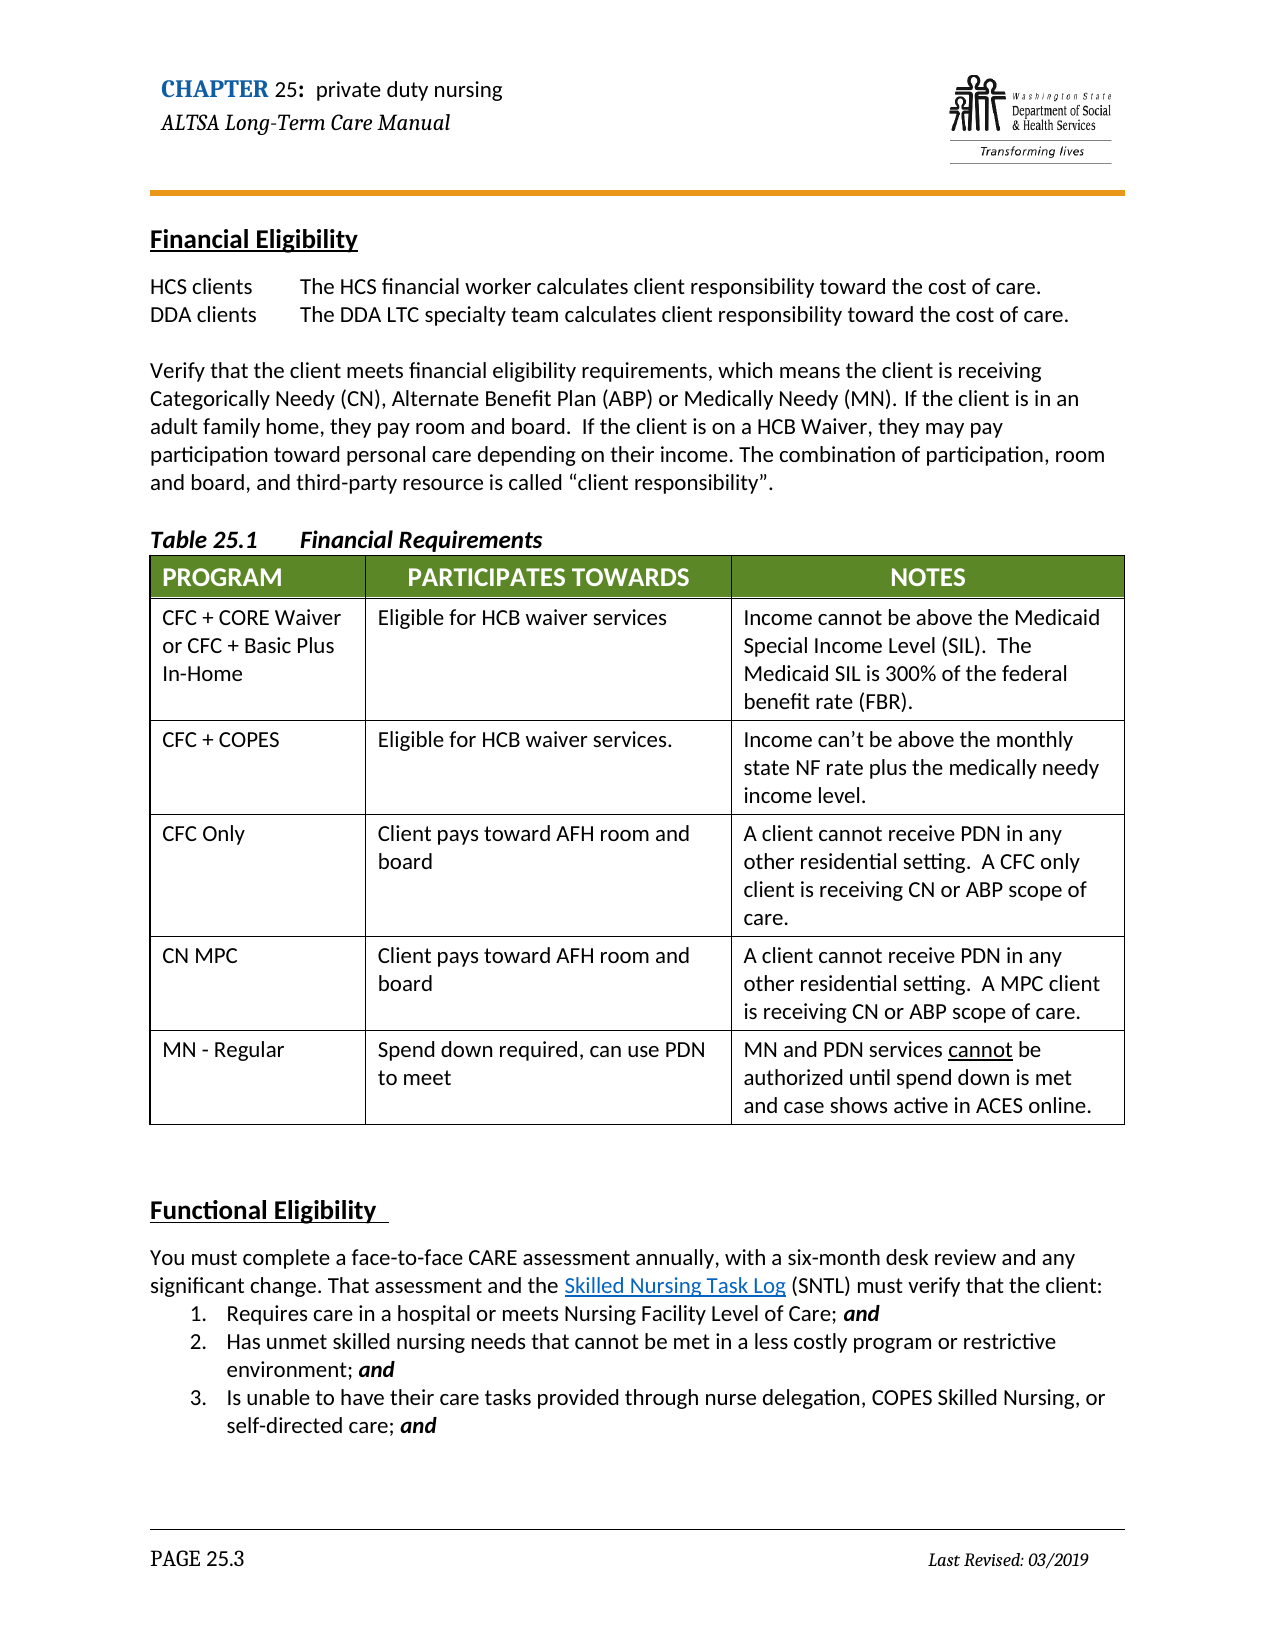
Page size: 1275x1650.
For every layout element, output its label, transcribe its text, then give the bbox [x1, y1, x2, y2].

table_cell CFC + CORE Waiver or CFC + Basic Plus In-Home [151, 599, 365, 719]
table_cell MN and PDN services cannot be authorized until spend down is met and case shows active in ACES online. [732, 1031, 1124, 1124]
table_header PROGRAM [151, 556, 365, 597]
text Verify that the client meets financial eligibility requirements, which means the client is receiving Categorically Needy (CN), Alternate Benefit Plan (ABP) or Medically Needy (MN). If the client is in an adult family home, they pay room and board. If the client is on a HCB Waiver, they may pay participation toward personal care depending on their income. The combination of participation, room and board, and third-party resource is called “client responsibility”. [150, 356, 1125, 496]
text DDA clients The DDA LTC specialty team calculates client responsibility toward the cost of care. [150, 300, 1125, 328]
table_cell Income cannot be above the Medicaid Special Income Level (SIL). The Medicaid SIL is 300% of the federal benefit rate (FBR). [732, 599, 1124, 719]
table_cell Client pays toward AFH room and board [366, 815, 731, 936]
subtitle Functional Eligibility [150, 1193, 1125, 1226]
table_cell Income can’t be above the monthly state NF rate plus the medically needy income level. [732, 721, 1124, 814]
list Is unable to have their care tasks provided through nurse delegation, COPES Skilled Nursing, or self-directed care; and [207, 1383, 1125, 1439]
table_header Participates Towards [366, 556, 731, 597]
table_cell Eligible for HCB waiver services [366, 599, 731, 719]
table_header Notes [732, 556, 1124, 597]
list Has unmet skilled nursing needs that cannot be met in a less costly program or restrictive environment; and [207, 1327, 1125, 1383]
table_cell CFC Only [151, 815, 365, 936]
table_cell A client cannot receive PDN in any other residential setting. A CFC only client is receiving CN or ABP scope of care. [732, 815, 1124, 936]
text HCS clients The HCS financial worker calculates client responsibility toward the cost of care. [150, 272, 1125, 300]
table_cell CN MPC [151, 937, 365, 1030]
table_cell Client pays toward AFH room and board [366, 937, 731, 1030]
table_cell MN - Regular [151, 1031, 365, 1124]
table_cell A client cannot receive PDN in any other residential setting. A MPC client is receiving CN or ABP scope of care. [732, 937, 1124, 1030]
table_cell CFC + COPES [151, 721, 365, 814]
table_cell Spend down required, can use PDN to meet [366, 1031, 731, 1124]
text Table 25.1 Financial Requirements [150, 524, 1125, 554]
list Requires care in a hospital or meets Nursing Facility Level of Care; and [207, 1299, 1125, 1327]
text You must complete a face-to-face CARE assessment annually, with a six-month desk review and any significant change. That assessment and the Skilled Nursing Task Log (SNTL) must verify that the client: [150, 1243, 1125, 1299]
table_cell Eligible for HCB waiver services. [366, 721, 731, 814]
subtitle Financial Eligibility [150, 222, 1125, 255]
picture [948, 75, 1113, 165]
